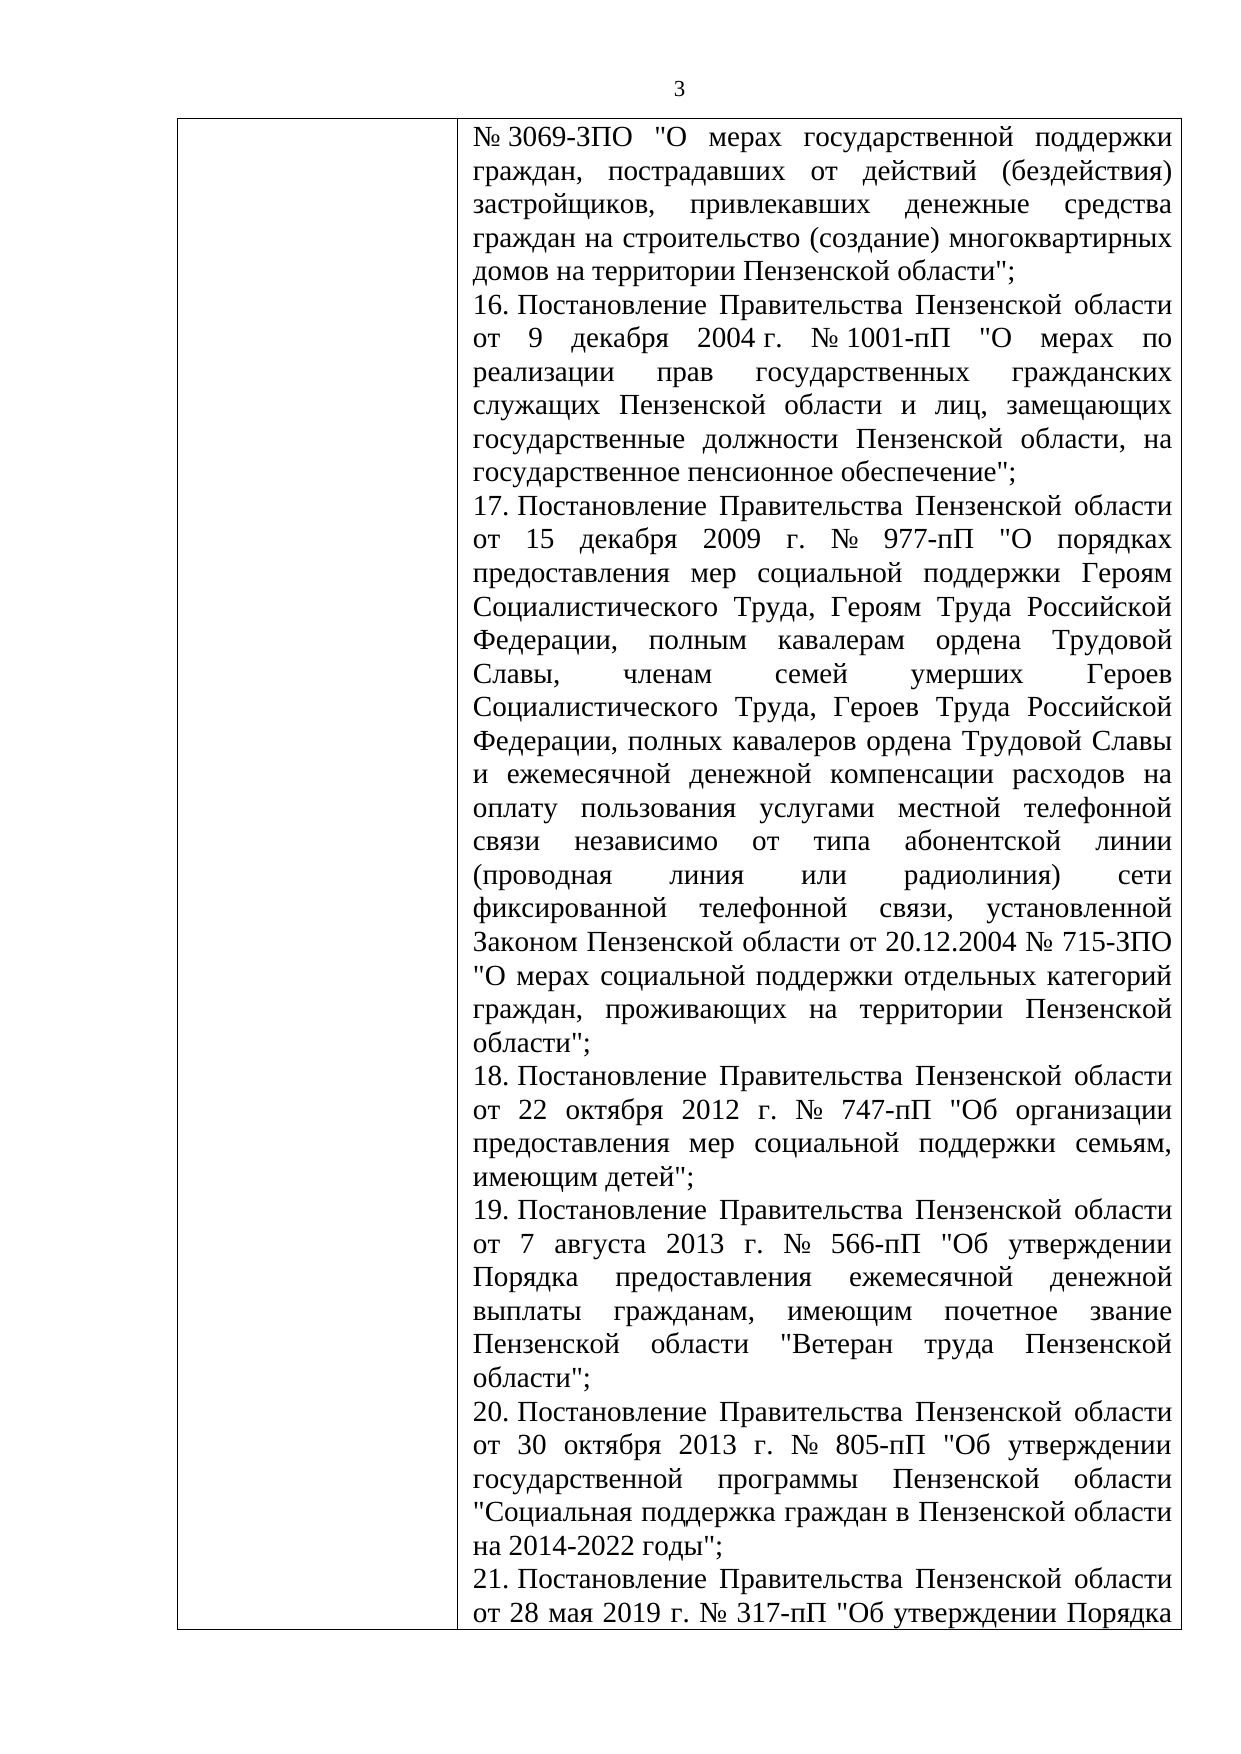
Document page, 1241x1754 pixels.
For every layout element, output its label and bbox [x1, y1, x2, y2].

table_cell [458, 119, 1181, 1628]
table_cell [178, 119, 457, 1628]
